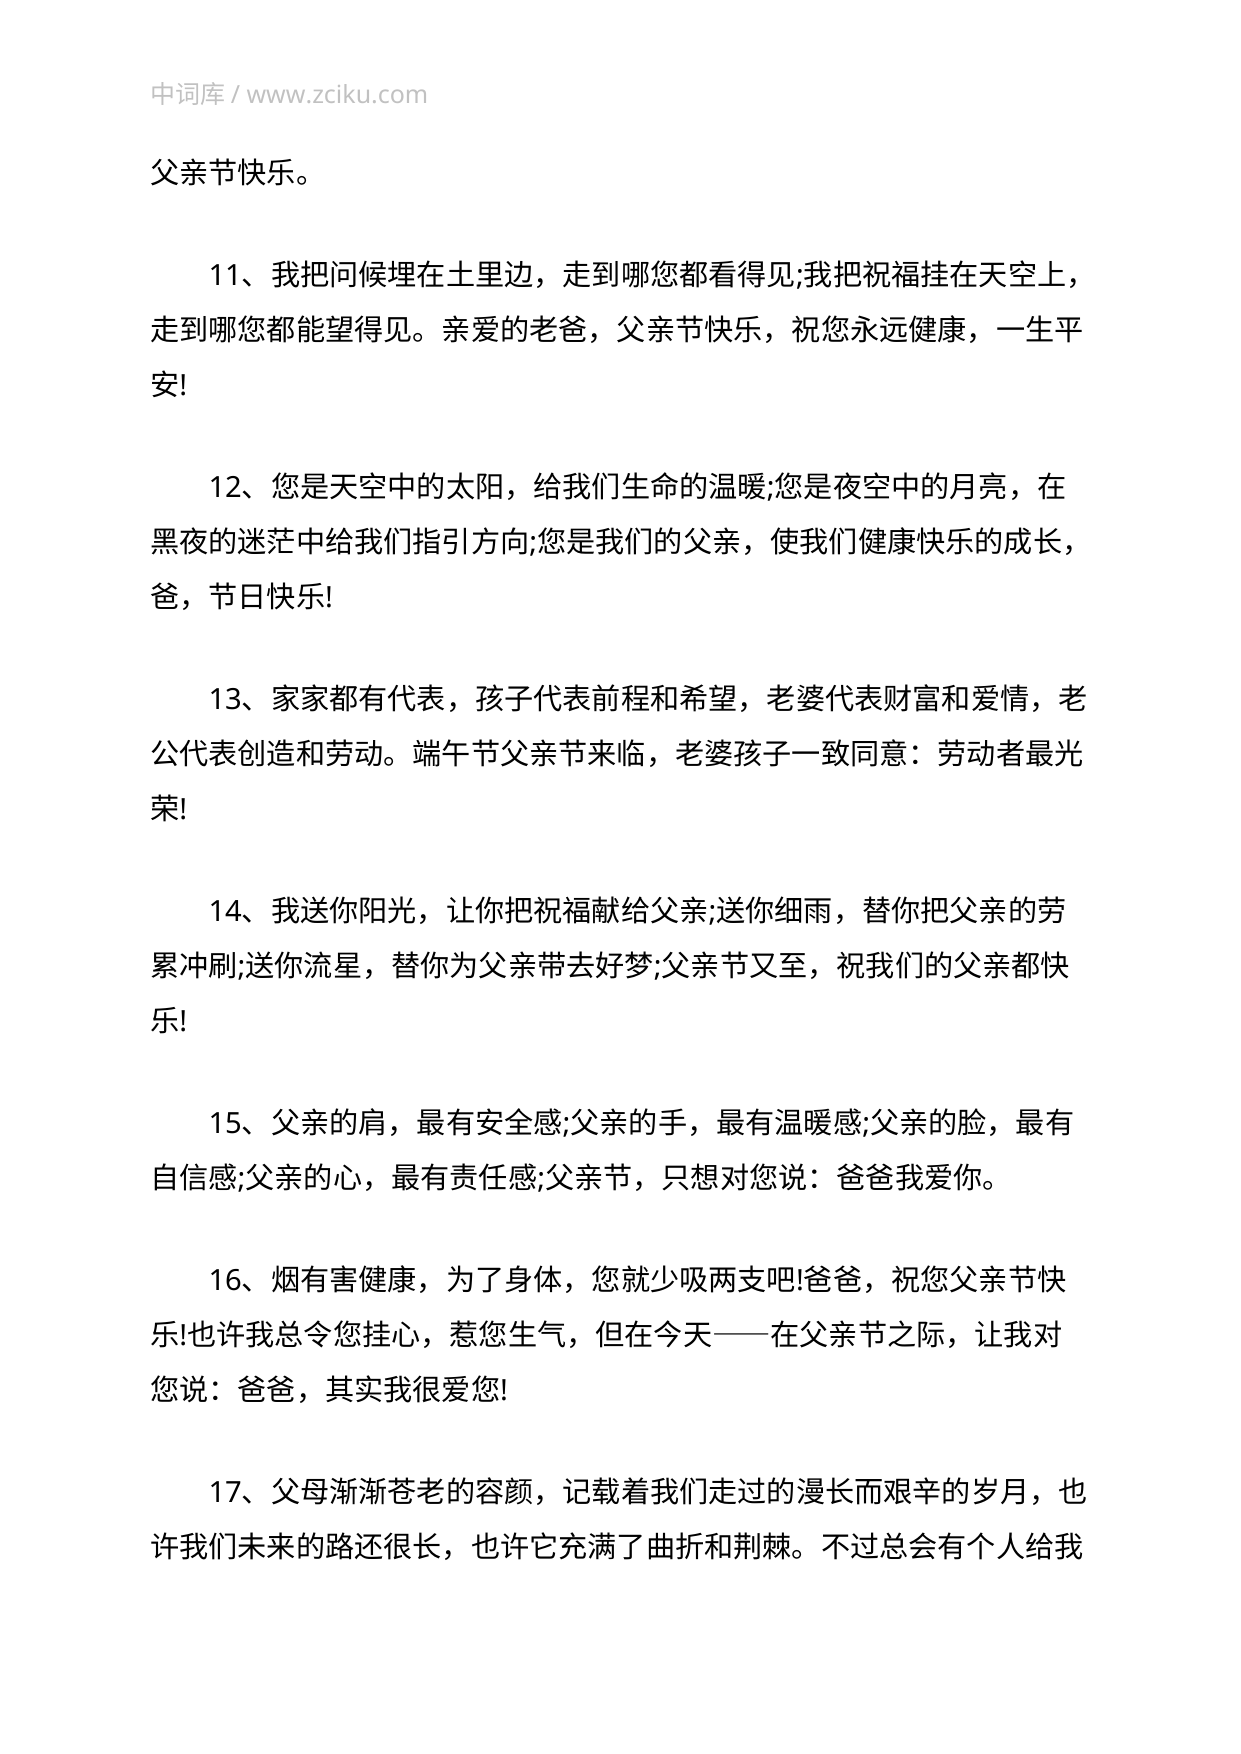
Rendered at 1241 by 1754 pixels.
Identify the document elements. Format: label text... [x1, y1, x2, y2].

text 14、我送你阳光，让你把祝福献给父亲;送你细雨，替你把父亲的劳累冲刷;送你流星，替你为父亲带去好梦;父亲节又至，祝我们的父亲都快乐! [150, 887, 1090, 1040]
text 15、父亲的肩，最有安全感;父亲的手，最有温暖感;父亲的脸，最有自信感;父亲的心，最有责任感;父亲节，只想对您说：爸爸我爱你。 [150, 1099, 1090, 1197]
text 13、家家都有代表，孩子代表前程和希望，老婆代表财富和爱情，老公代表创造和劳动。端午节父亲节来临，老婆孩子一致同意：劳动者最光荣! [150, 676, 1090, 828]
text 16、烟有害健康，为了身体，您就少吸两支吧!爸爸，祝您父亲节快乐!也许我总令您挂心，惹您生气，但在今天——在父亲节之际，让我对您说：爸爸，其实我很爱您! [150, 1256, 1090, 1409]
text 12、您是天空中的太阳，给我们生命的温暖;您是夜空中的月亮，在黑夜的迷茫中给我们指引方向;您是我们的父亲，使我们健康快乐的成长，爸，节日快乐! [150, 464, 1090, 616]
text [150, 1468, 1090, 1566]
text 11、我把问候埋在土里边，走到哪您都看得见;我把祝福挂在天空上，走到哪您都能望得见。亲爱的老爸，父亲节快乐，祝您永远健康，一生平安! [150, 252, 1090, 404]
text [150, 150, 1090, 192]
